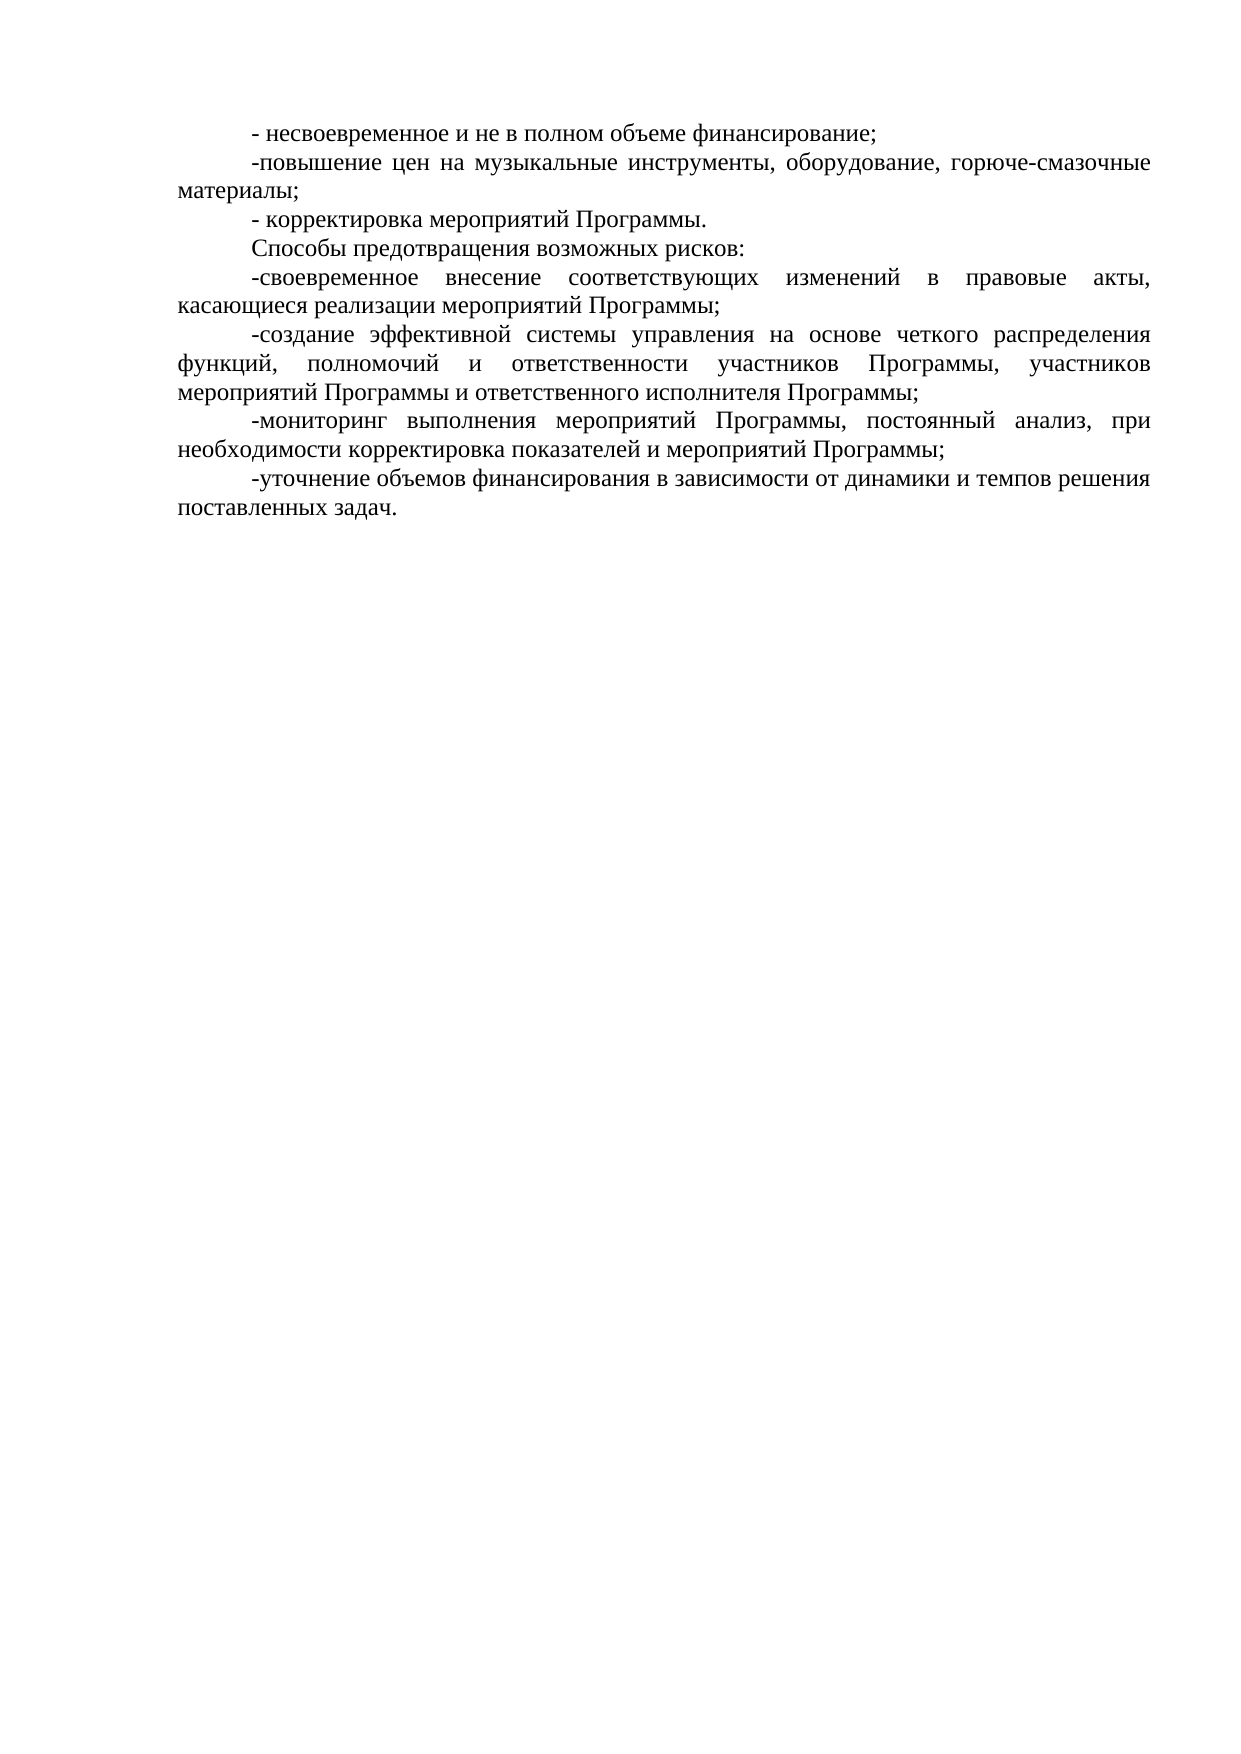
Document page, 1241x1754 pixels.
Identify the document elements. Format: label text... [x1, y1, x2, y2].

text Способы предотвращения возможных рисков: [177, 233, 1152, 262]
text -своевременное внесение соответствующих изменений в правовые акты, касающиеся реализации мероприятий Программы; [177, 262, 1152, 319]
text -мониторинг выполнения мероприятий Программы, постоянный анализ, при необходимости корректировка показателей и мероприятий Программы; [177, 406, 1152, 463]
text - корректировка мероприятий Программы. [177, 204, 1152, 233]
text -повышение цен на музыкальные инструменты, оборудование, горюче-смазочные материалы; [177, 147, 1152, 204]
text - несвоевременное и не в полном объеме финансирование; [177, 118, 1152, 147]
text -уточнение объемов финансирования в зависимости от динамики и темпов решения поставленных задач. [177, 463, 1152, 521]
text -создание эффективной системы управления на основе четкого распределения функций, полномочий и ответственности участников Программы, участников мероприятий Программы и ответственного исполнителя Программы; [177, 319, 1152, 406]
